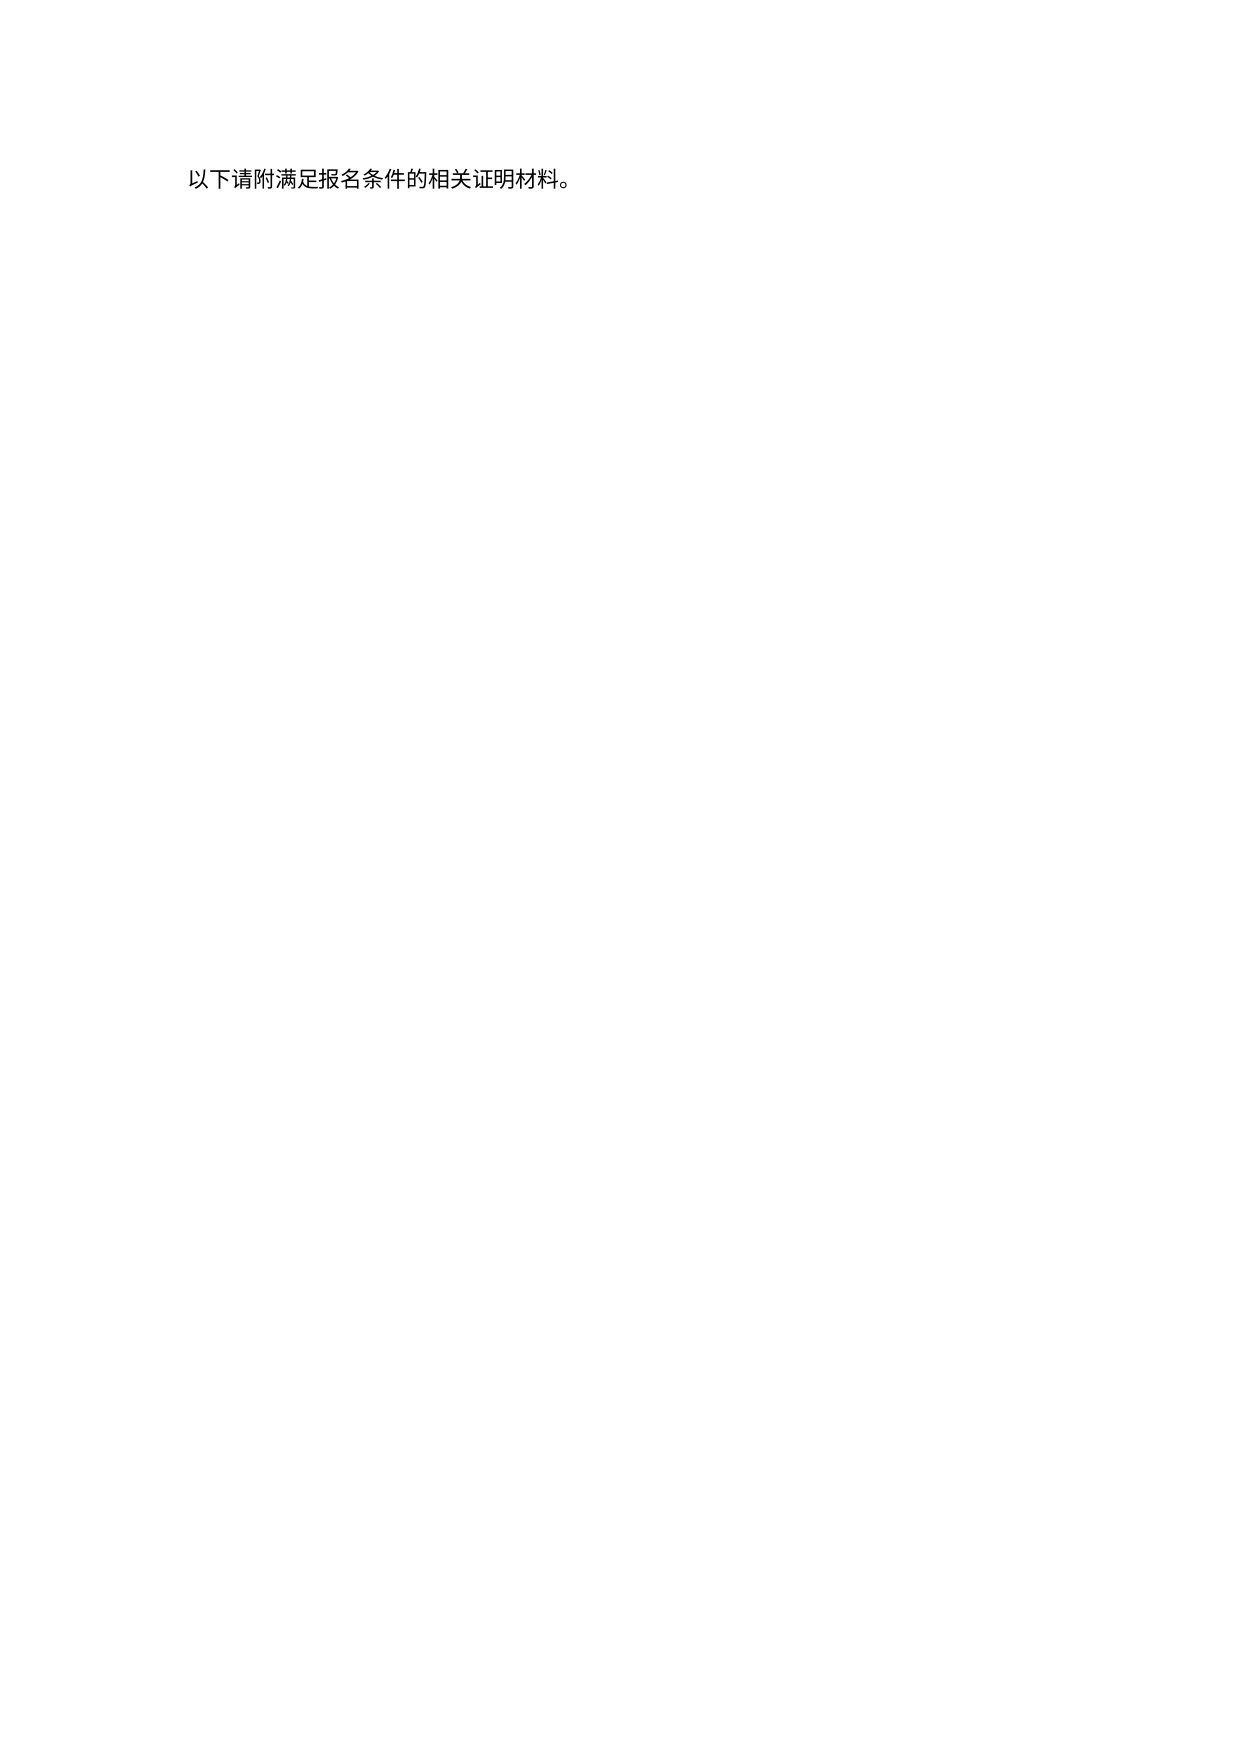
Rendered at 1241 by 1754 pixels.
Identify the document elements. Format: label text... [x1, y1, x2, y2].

text 以下请附满足报名条件的相关证明材料。 [187, 162, 1053, 194]
